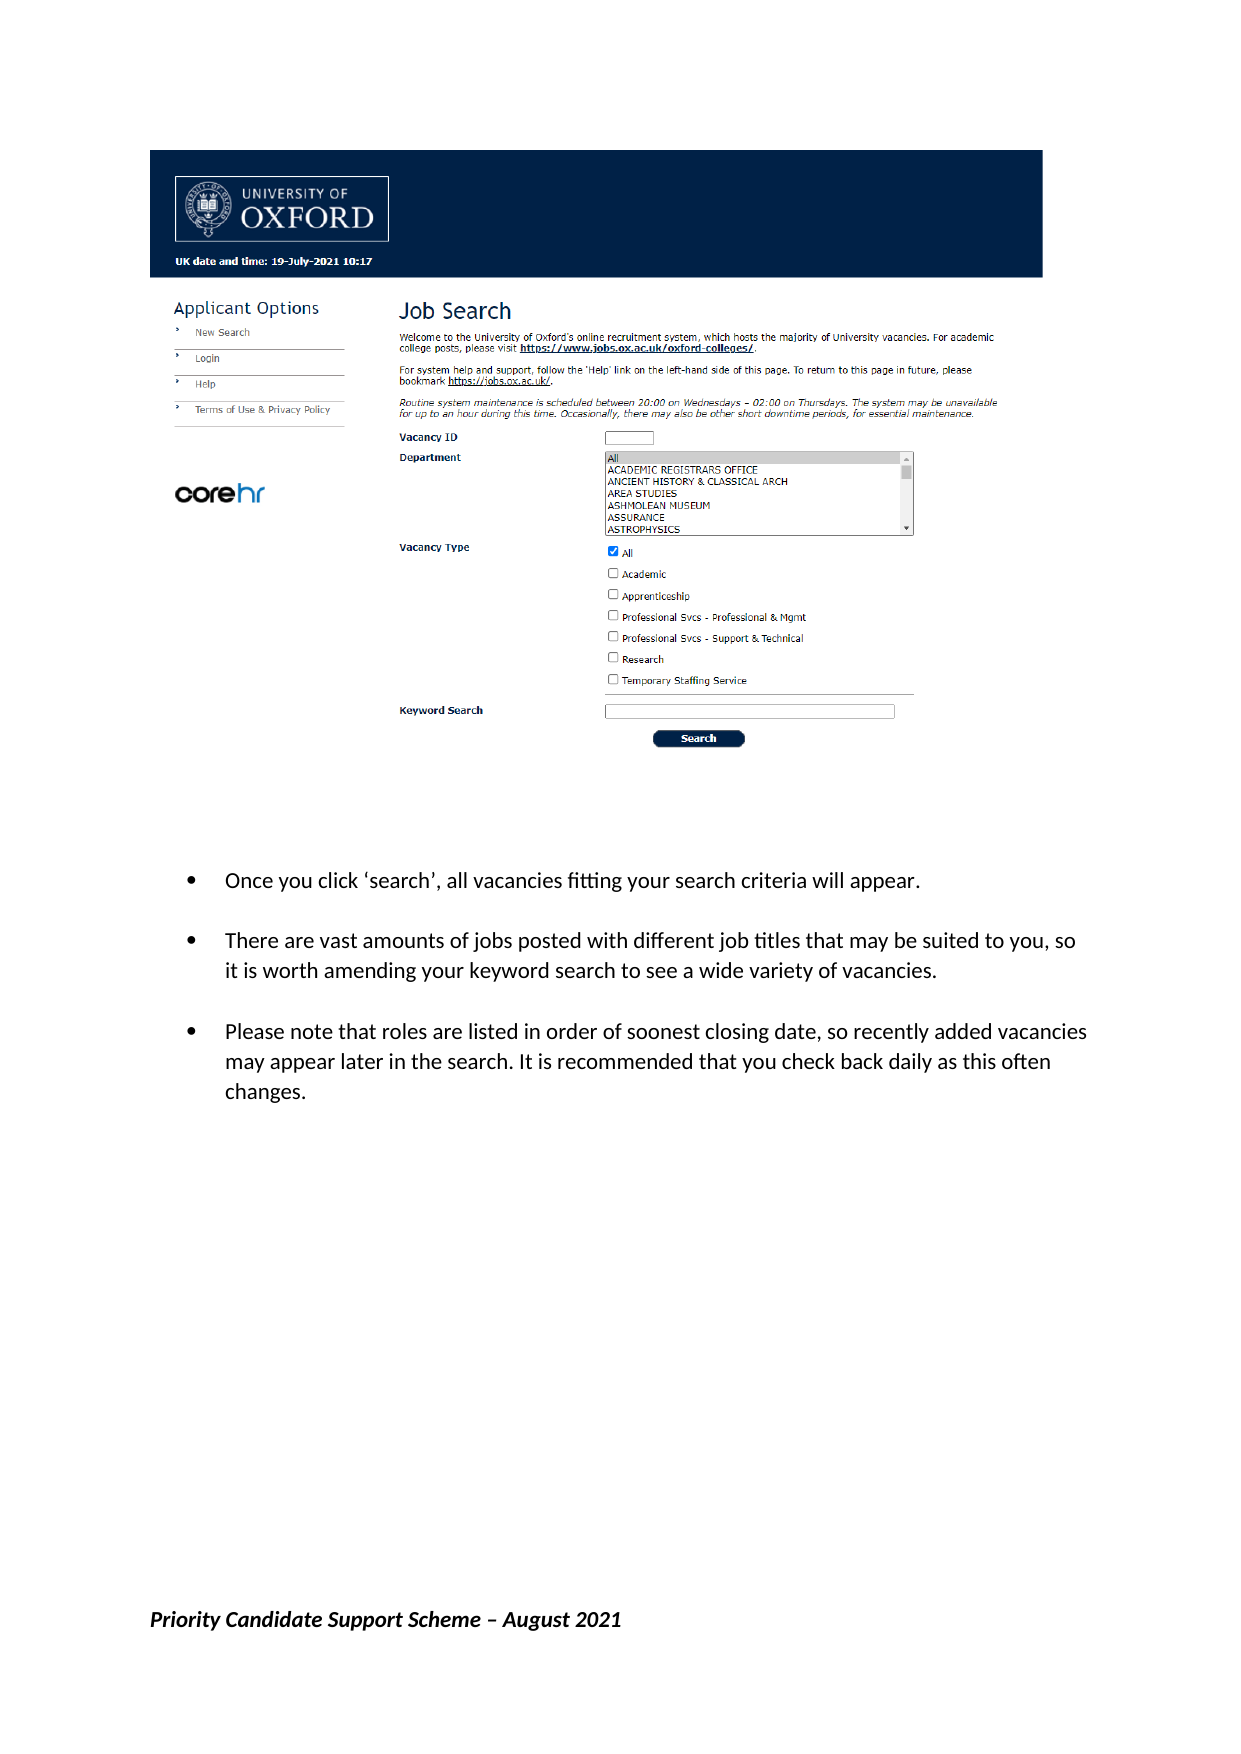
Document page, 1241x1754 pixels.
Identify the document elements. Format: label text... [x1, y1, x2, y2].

list Once you click ‘search’, all vacancies fitting your search criteria will appear. [187, 866, 1090, 924]
list Please note that roles are listed in order of soonest closing date, so recently added vacancies may appear later in the search. It is recommended that you check back daily as this often changes. [187, 1017, 1090, 1105]
picture [150, 150, 1043, 847]
list There are vast amounts of jobs posted with different job titles that may be suited to you, so it is worth amending your keyword search to see a wide variety of vacancies. [187, 926, 1090, 1014]
